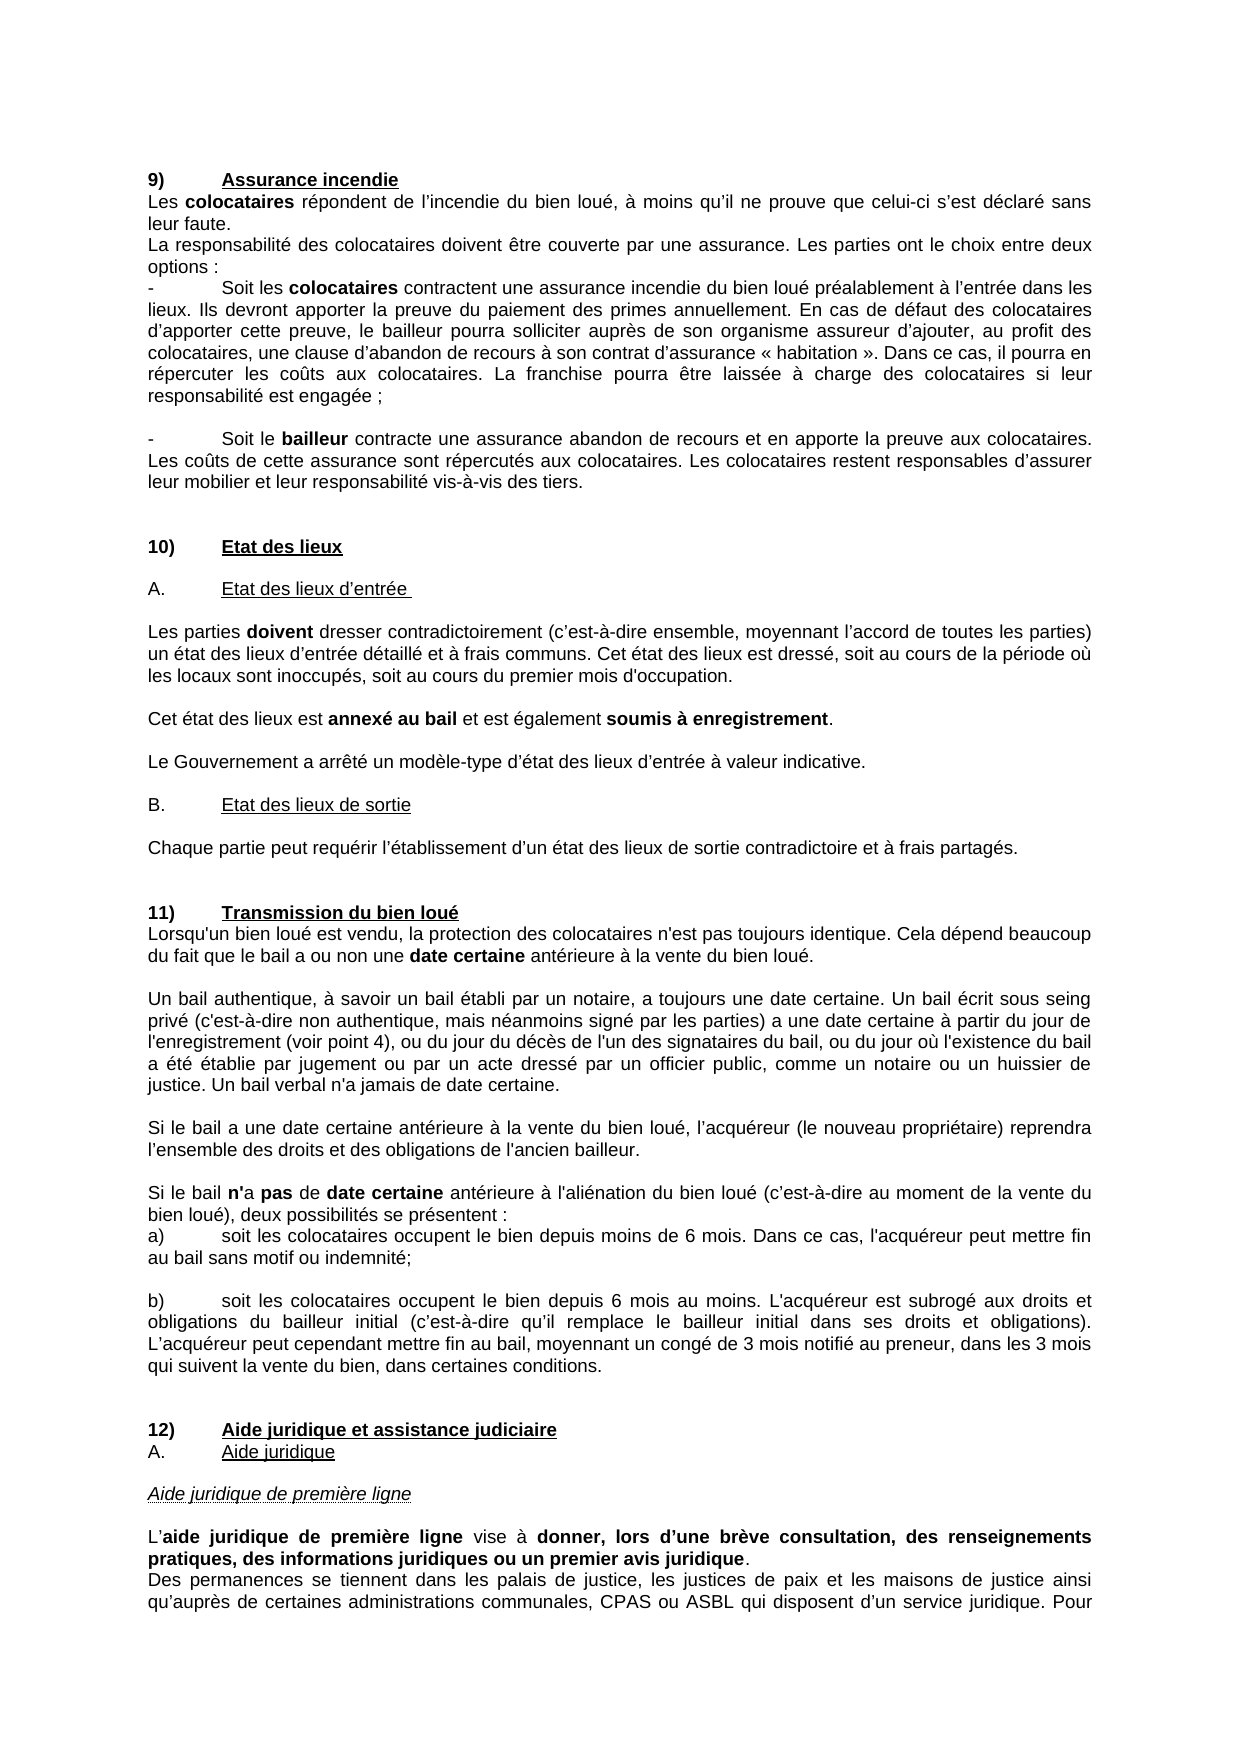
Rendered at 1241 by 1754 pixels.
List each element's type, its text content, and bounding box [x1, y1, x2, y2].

text Les colocataires répondent de l’incendie du bien loué, à moins qu’il ne prouve que celui-ci s’est déclaré sans leur faute. [148, 191, 1093, 234]
text 11) Transmission du bien loué [148, 902, 1093, 923]
text 10) Etat des lieux [148, 536, 1093, 557]
text A. Aide juridique [148, 1441, 1093, 1462]
list Chaque partie peut requérir l’établissement d’un état des lieux de sortie contradictoire et à frais partagés. [148, 837, 1093, 858]
subtitle Aide juridique de première ligne [148, 1483, 1093, 1504]
list Cet état des lieux est annexé au bail et est également soumis à enregistrement. [148, 707, 1093, 729]
text Si le bail a une date certaine antérieure à la vente du bien loué, l’acquéreur (le nouveau propriétaire) reprendra l’ensemble des droits et des obligations de l'ancien bailleur. [148, 1117, 1093, 1160]
text 9) Assurance incendie [148, 169, 1093, 191]
text b) soit les colocataires occupent le bien depuis 6 mois au moins. L'acquéreur est subrogé aux droits et obligations du bailleur initial (c’est-à-dire qu’il remplace le bailleur initial dans ses droits et obligations). L’acquéreur peut cependant mettre fin au bail, moyennant un congé de 3 mois notifié au preneur, dans les 3 mois qui suivent la vente du bien, dans certaines conditions. [148, 1290, 1093, 1376]
list Etat des lieux d’entrée [148, 578, 1093, 600]
text a) soit les colocataires occupent le bien depuis moins de 6 mois. Dans ce cas, l'acquéreur peut mettre fin au bail sans motif ou indemnité; [148, 1225, 1093, 1268]
text Lorsqu'un bien loué est vendu, la protection des colocataires n'est pas toujours identique. Cela dépend beaucoup du fait que le bail a ou non une date certaine antérieure à la vente du bien loué. [148, 923, 1093, 966]
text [148, 1569, 1093, 1612]
list Les parties doivent dresser contradictoirement (c’est-à-dire ensemble, moyennant l’accord de toutes les parties) un état des lieux d’entrée détaillé et à frais communs. Cet état des lieux est dressé, soit au cours de la période où les locaux sont inoccupés, soit au cours du premier mois d'occupation. [148, 621, 1093, 686]
list Soit le bailleur contracte une assurance abandon de recours et en apporte la preuve aux colocataires. Les coûts de cette assurance sont répercutés aux colocataires. Les colocataires restent responsables d’assurer leur mobilier et leur responsabilité vis-à-vis des tiers. [148, 428, 1093, 493]
text La responsabilité des colocataires doivent être couverte par une assurance. Les parties ont le choix entre deux options : [148, 234, 1093, 277]
text L’aide juridique de première ligne vise à donner, lors d’une brève consultation, des renseignements pratiques, des informations juridiques ou un premier avis juridique. [148, 1526, 1093, 1569]
text Si le bail n'a pas de date certaine antérieure à l'aliénation du bien loué (c’est-à-dire au moment de la vente du bien loué), deux possibilités se présentent : [148, 1182, 1093, 1225]
text Un bail authentique, à savoir un bail établi par un notaire, a toujours une date certaine. Un bail écrit sous seing privé (c'est-à-dire non authentique, mais néanmoins signé par les parties) a une date certaine à partir du jour de l'enregistrement (voir point 4), ou du jour du décès de l'un des signataires du bail, ou du jour où l'existence du bail a été établie par jugement ou par un acte dressé par un officier public, comme un notaire ou un huissier de justice. Un bail verbal n'a jamais de date certaine. [148, 988, 1093, 1096]
text 12) Aide juridique et assistance judiciaire [148, 1419, 1093, 1441]
list Le Gouvernement a arrêté un modèle-type d’état des lieux d’entrée à valeur indicative. [148, 751, 1093, 772]
list Etat des lieux de sortie [148, 794, 1093, 815]
list Soit les colocataires contractent une assurance incendie du bien loué préalablement à l’entrée dans les lieux. Ils devront apporter la preuve du paiement des primes annuellement. En cas de défaut des colocataires d’apporter cette preuve, le bailleur pourra solliciter auprès de son organisme assureur d’ajouter, au profit des colocataires, une clause d’abandon de recours à son contrat d’assurance « habitation ». Dans ce cas, il pourra en répercuter les coûts aux colocataires. La franchise pourra être laissée à charge des colocataires si leur responsabilité est engagée ; [148, 277, 1093, 406]
